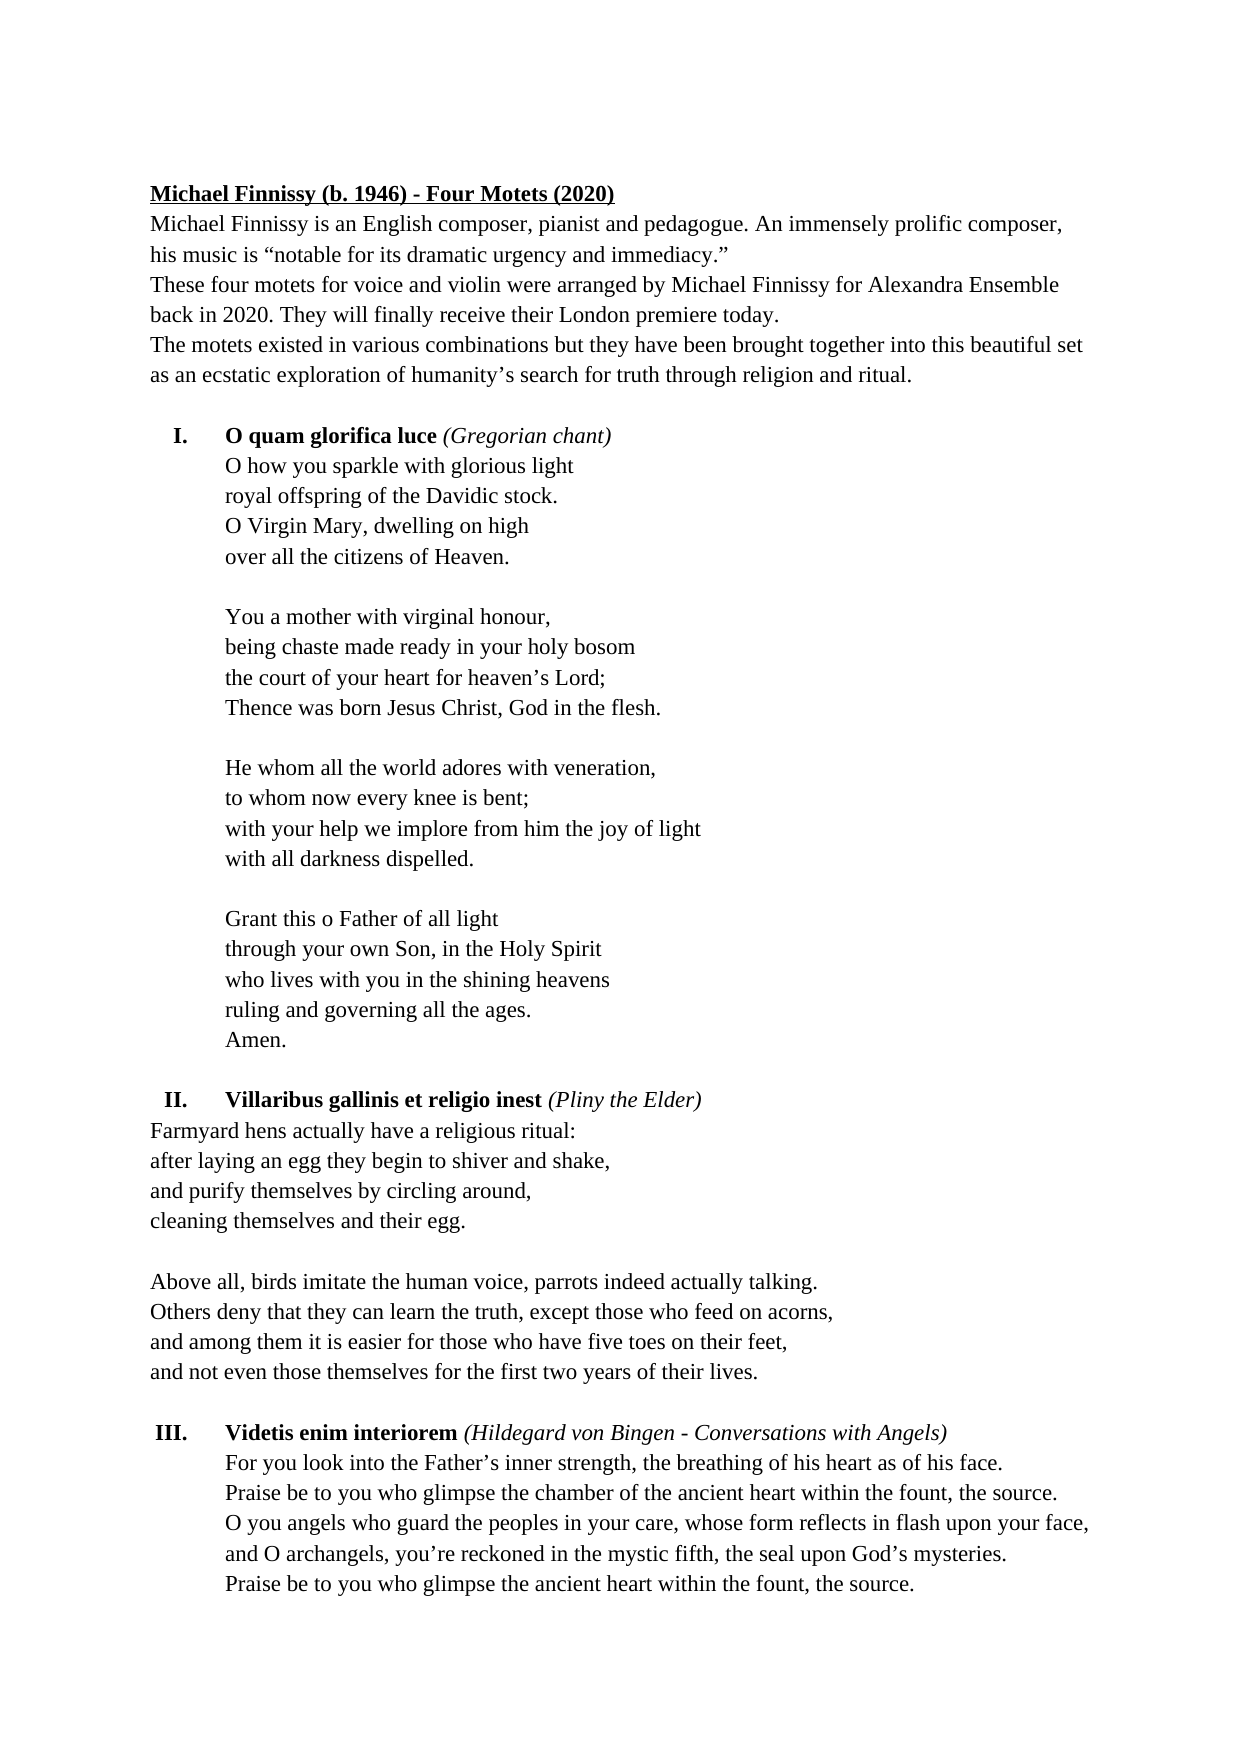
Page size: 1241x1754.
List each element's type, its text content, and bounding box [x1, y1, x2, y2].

text with all darkness dispelled. [225, 845, 1090, 871]
text and purify themselves by circling around, [150, 1177, 1090, 1203]
text Farmyard hens actually have a religious ritual: [150, 1117, 1090, 1143]
text royal offspring of the Davidic stock. [225, 482, 1090, 509]
text ruling and governing all the ages. [225, 996, 1090, 1022]
text Praise be to you who glimpse the ancient heart within the fount, the source. [150, 1570, 1090, 1596]
text He whom all the world adores with veneration, [225, 754, 1090, 781]
text with your help we implore from him the joy of light [225, 814, 1090, 841]
text over all the citizens of Heaven. [225, 543, 1090, 569]
text the court of your heart for heaven’s Lord; [225, 663, 1090, 690]
text and O archangels, you’re reckoned in the mystic fifth, the seal upon God’s mysteries. [150, 1539, 1090, 1566]
text You a mother with virginal honour, [225, 603, 1090, 629]
text Above all, birds imitate the human voice, parrots indeed actually talking. [150, 1268, 1090, 1294]
text O Virgin Mary, dwelling on high [225, 512, 1090, 539]
text and not even those themselves for the first two years of their lives. [150, 1358, 1090, 1385]
text Michael Finnissy (b. 1946) - Four Motets (2020) [150, 180, 1090, 207]
text O you angels who guard the peoples in your care, whose form reflects in flash upon your face, [150, 1509, 1090, 1536]
text to whom now every knee is bent; [225, 784, 1090, 811]
text These four motets for voice and violin were arranged by Michael Finnissy for Alexandra Ensemble back in 2020. They will finally receive their London premiere today. [150, 271, 1090, 327]
text Grant this o Father of all light [225, 905, 1090, 932]
list Villaribus gallinis et religio inest (Pliny the Elder) [187, 1086, 1090, 1113]
list Videtis enim interiorem (Hildegard von Bingen - Conversations with Angels) [187, 1419, 1090, 1445]
text Others deny that they can learn the truth, except those who feed on acorns, [150, 1298, 1090, 1324]
text through your own Son, in the Holy Spirit [225, 935, 1090, 962]
text Michael Finnissy is an English composer, pianist and pedagogue. An immensely prolific composer, his music is “notable for its dramatic urgency and immediacy.” [150, 210, 1090, 267]
text cleaning themselves and their egg. [150, 1207, 1090, 1234]
text and among them it is easier for those who have five toes on their feet, [150, 1328, 1090, 1354]
text The motets existed in various combinations but they have been brought together into this beautiful set as an ecstatic exploration of humanity’s search for truth through religion and ritual. [150, 331, 1090, 388]
text Amen. [225, 1026, 1090, 1052]
text Thence was born Jesus Christ, God in the flesh. [225, 694, 1090, 720]
text Praise be to you who glimpse the chamber of the ancient heart within the fount, the source. [150, 1479, 1090, 1506]
text For you look into the Father’s inner strength, the breathing of his heart as of his face. [150, 1449, 1090, 1475]
list O quam glorifica luce (Gregorian chant) [187, 422, 1090, 448]
text being chaste made ready in your holy bosom [225, 633, 1090, 660]
text who lives with you in the shining heavens [225, 966, 1090, 992]
text after laying an egg they begin to shiver and shake, [150, 1147, 1090, 1173]
text O how you sparkle with glorious light [225, 452, 1090, 478]
